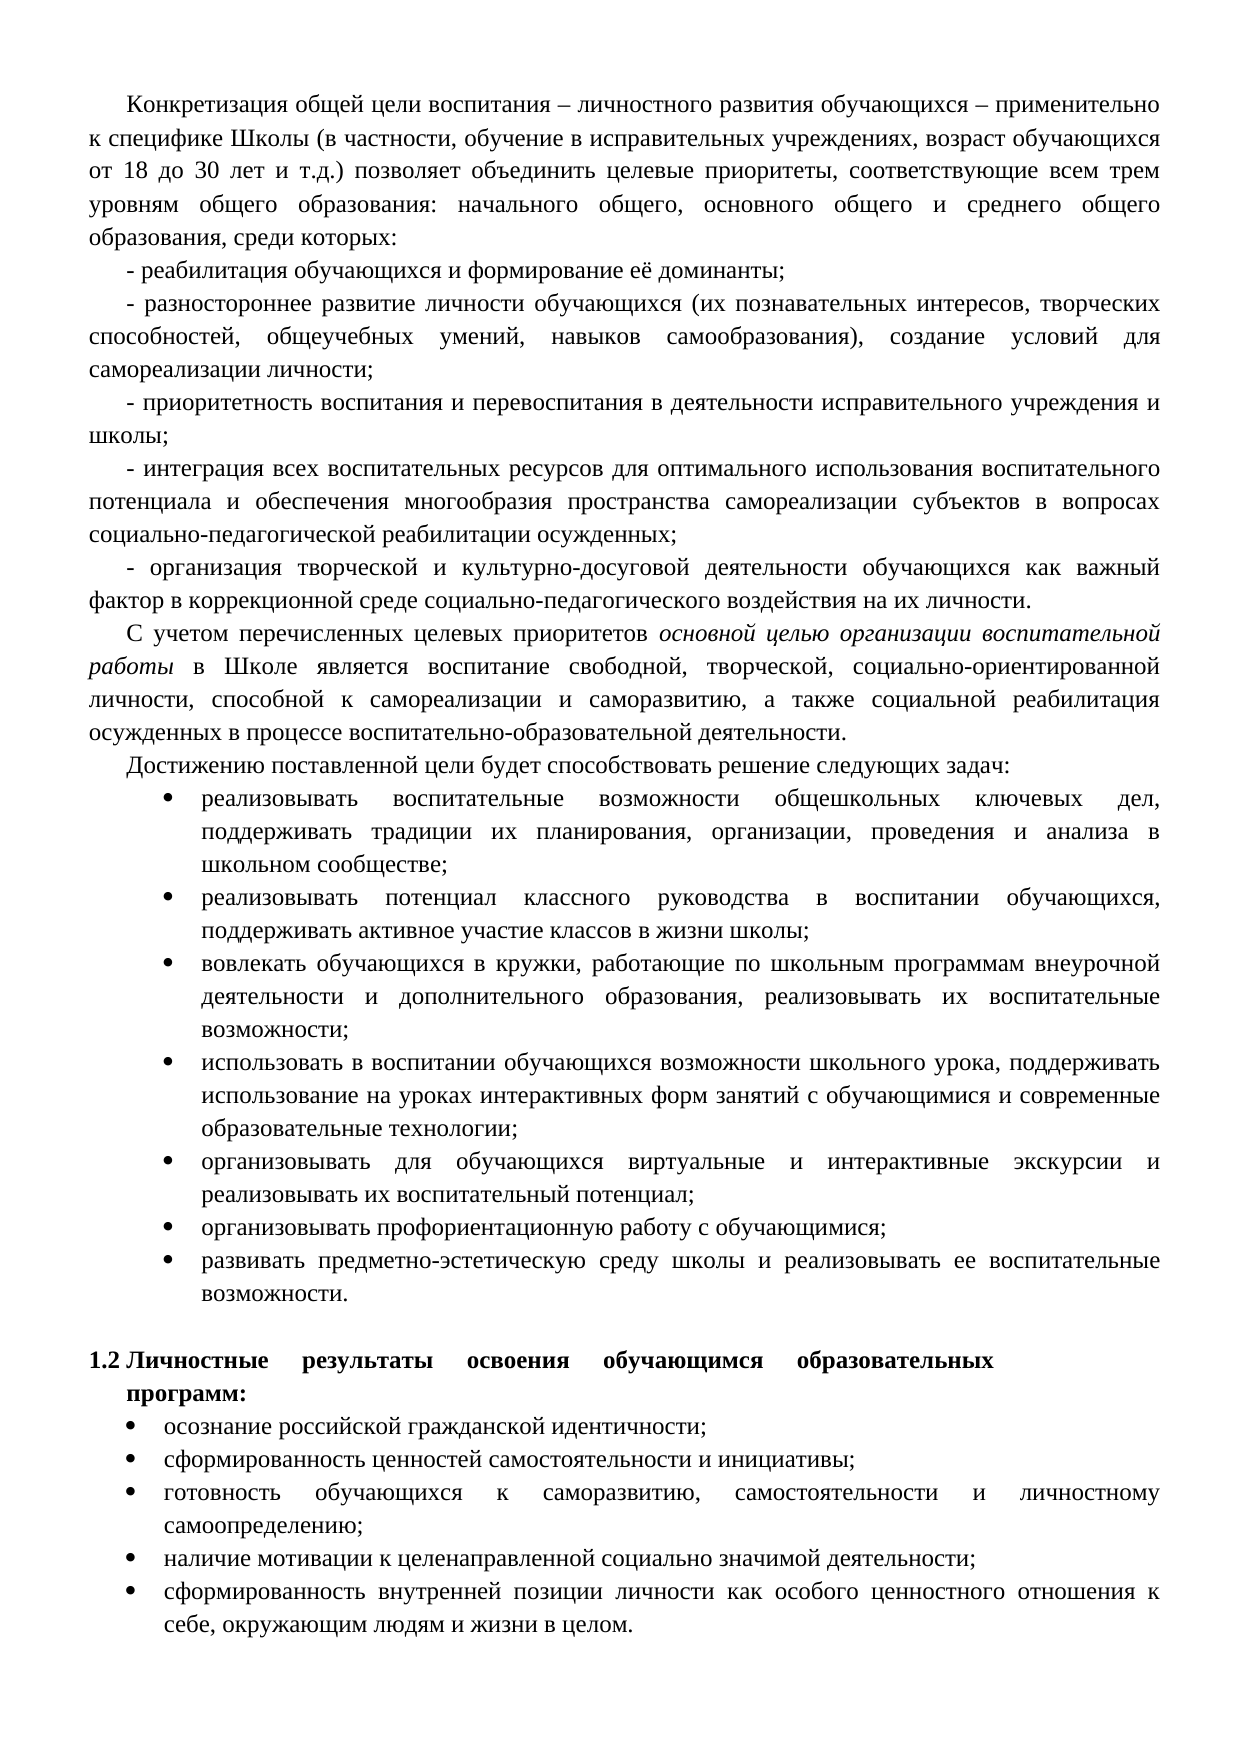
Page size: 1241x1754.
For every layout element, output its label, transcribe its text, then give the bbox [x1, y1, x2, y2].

list сформированность ценностей самостоятельности и инициативы; [126, 1444, 1161, 1473]
text С учетом перечисленных целевых приоритетов основной целью организации воспитательной работы в Школе является воспитание свободной, творческой, социально-ориентированной личности, способной к самореализации и саморазвитию, а также социальной реабилитация осужденных в процессе воспитательно-образовательной деятельности. [89, 618, 1161, 746]
text - организация творческой и культурно-досуговой деятельности обучающихся как важный фактор в коррекционной среде социально-педагогического воздействия на их личности. [89, 552, 1161, 614]
text - реабилитация обучающихся и формирование её доминанты; [89, 255, 1161, 283]
list использовать в воспитании обучающихся возможности школьного урока, поддерживать использование на уроках интерактивных форм занятий с обучающимися и современные образовательные технологии; [164, 1047, 1161, 1142]
text - интеграция всех воспитательных ресурсов для оптимального использования воспитательного потенциала и обеспечения многообразия пространства самореализации субъектов в вопросах социально-педагогической реабилитации осужденных; [89, 453, 1161, 548]
text Конкретизация общей цели воспитания – личностного развития обучающихся – применительно к специфике Школы (в частности, обучение в исправительных учреждениях, возраст обучающихся от 18 до 30 лет и т.д.) позволяет объединить целевые приоритеты, соответствующие всем трем уровням общего образования: начального общего, основного общего и среднего общего образования, среди которых: [89, 89, 1161, 250]
list реализовывать потенциал классного руководства в воспитании обучающихся, поддерживать активное участие классов в жизни школы; [164, 882, 1161, 944]
text Достижению поставленной цели будет способствовать решение следующих задач: [89, 750, 1161, 779]
subtitle Личностные результаты освоения обучающимся образовательных программ: [89, 1345, 994, 1407]
list осознание российской гражданской идентичности; [126, 1411, 1161, 1440]
list наличие мотивации к целенаправленной социально значимой деятельности; [126, 1543, 1161, 1572]
list готовность обучающихся к саморазвитию, самостоятельности и личностному самоопределению; [126, 1477, 1161, 1539]
list развивать предметно-эстетическую среду школы и реализовывать ее воспитательные возможности. [164, 1245, 1161, 1307]
list вовлекать обучающихся в кружки, работающие по школьным программам внеурочной деятельности и дополнительного образования, реализовывать их воспитательные возможности; [164, 948, 1161, 1043]
list реализовывать воспитательные возможности общешкольных ключевых дел, поддерживать традиции их планирования, организации, проведения и анализа в школьном сообществе; [164, 783, 1161, 878]
list организовывать для обучающихся виртуальные и интерактивные экскурсии и реализовывать их воспитательный потенциал; [164, 1146, 1161, 1208]
list сформированность внутренней позиции личности как особого ценностного отношения к себе, окружающим людям и жизни в целом. [126, 1576, 1161, 1638]
text - приоритетность воспитания и перевоспитания в деятельности исправительного учреждения и школы; [89, 387, 1161, 448]
text - разностороннее развитие личности обучающихся (их познавательных интересов, творческих способностей, общеучебных умений, навыков самообразования), создание условий для самореализации личности; [89, 288, 1161, 382]
list организовывать профориентационную работу с обучающимися; [164, 1212, 1161, 1241]
